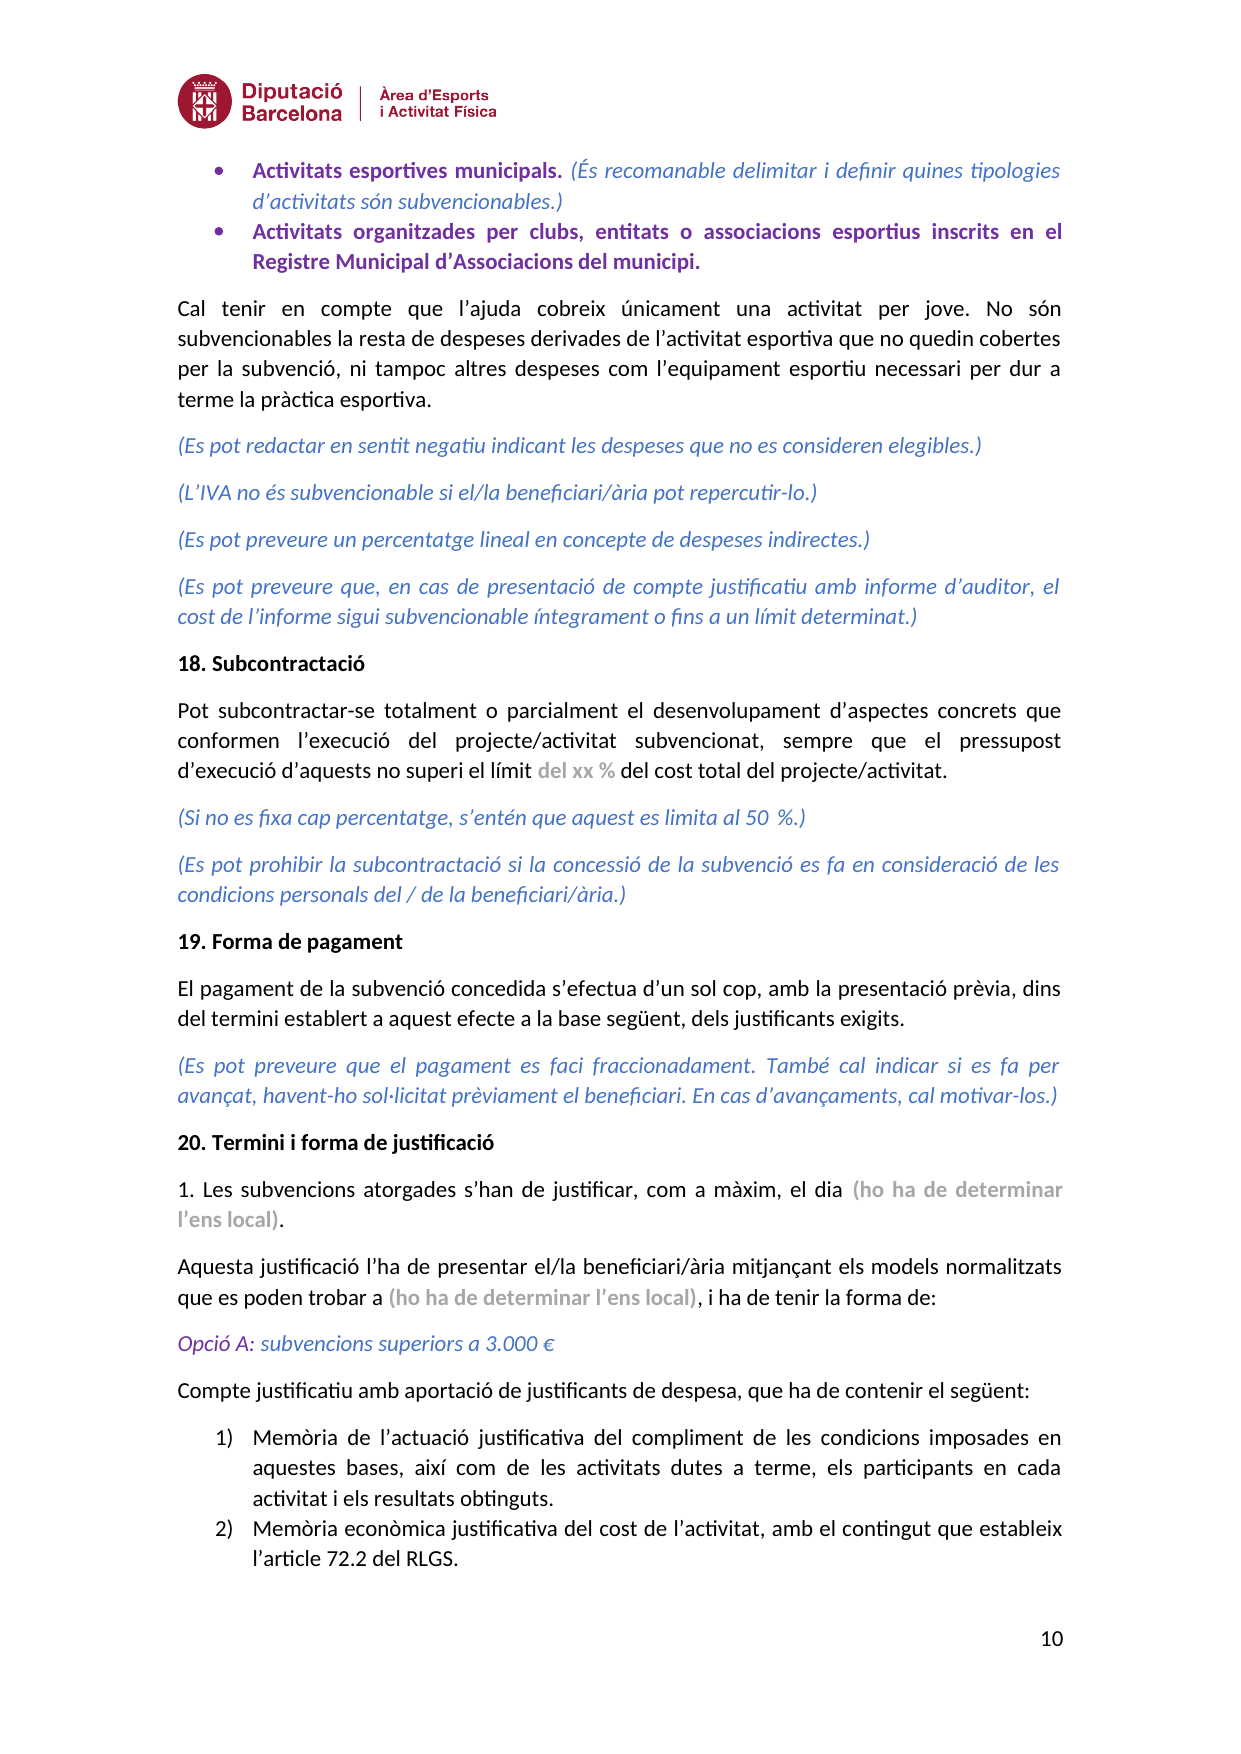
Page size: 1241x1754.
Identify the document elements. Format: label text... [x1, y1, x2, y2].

text 1. Les subvencions atorgades s’han de justificar, com a màxim, el dia (ho ha de determinar l’ens local). [177, 1175, 1063, 1233]
text Cal tenir en compte que l’ajuda cobreix únicament una activitat per jove. No són subvencionables la resta de despeses derivades de l’activitat esportiva que no quedin cobertes per la subvenció, ni tampoc altres despeses com l’equipament esportiu necessari per dur a terme la pràctica esportiva. [177, 294, 1063, 413]
text 19. Forma de pagament [177, 927, 1063, 955]
text Compte justificatiu amb aportació de justificants de despesa, que ha de contenir el següent: [177, 1376, 1063, 1404]
picture [177, 73, 499, 129]
list Activitats organitzades per clubs, entitats o associacions esportius inscrits en el Registre Municipal d’Associacions del municipi. [215, 217, 1063, 275]
text (Es pot preveure que el pagament es faci fraccionadament. També cal indicar si es fa per avançat, havent-ho sol·licitat prèviament el beneficiari. En cas d’avançaments, cal motivar-los.) [177, 1051, 1063, 1109]
text (Es pot preveure un percentatge lineal en concepte de despeses indirectes.) [177, 525, 1063, 553]
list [215, 1423, 1063, 1512]
list Memòria econòmica justificativa del cost de l’activitat, amb el contingut que estableix l’article 72.2 del RLGS. [215, 1514, 1063, 1572]
list Activitats esportives municipals. (És recomanable delimitar i definir quines tipologies d’activitats són subvencionables.) [215, 157, 1063, 215]
text (Es pot redactar en sentit negatiu indicant les despeses que no es consideren elegibles.) [177, 432, 1063, 459]
text (Es pot preveure que, en cas de presentació de compte justificatiu amb informe d’auditor, el cost de l’informe sigui subvencionable íntegrament o fins a un límit determinat.) [177, 572, 1063, 630]
text Pot subcontractar-se totalment o parcialment el desenvolupament d’aspectes concrets que conformen l’execució del projecte/activitat subvencionat, sempre que el pressupost d’execució d’aquests no superi el límit del xx % del cost total del projecte/activitat. [177, 696, 1063, 784]
text (Es pot prohibir la subcontractació si la concessió de la subvenció es fa en consideració de les condicions personals del / de la beneficiari/ària.) [177, 850, 1063, 908]
text Aquesta justificació l’ha de presentar el/la beneficiari/ària mitjançant els models normalitzats que es poden trobar a (ho ha de determinar l’ens local), i ha de tenir la forma de: [177, 1252, 1063, 1311]
text (L’IVA no és subvencionable si el/la beneficiari/ària pot repercutir-lo.) [177, 478, 1063, 506]
text 20. Termini i forma de justificació [177, 1128, 1063, 1156]
text 18. Subcontractació [177, 649, 1063, 677]
text El pagament de la subvenció concedida s’efectua d’un sol cop, amb la presentació prèvia, dins del termini establert a aquest efecte a la base següent, dels justificants exigits. [177, 974, 1063, 1032]
text (Si no es fixa cap percentatge, s’entén que aquest es limita al 50 %.) [177, 803, 1063, 831]
text Opció A: subvencions superiors a 3.000 € [177, 1329, 1063, 1357]
